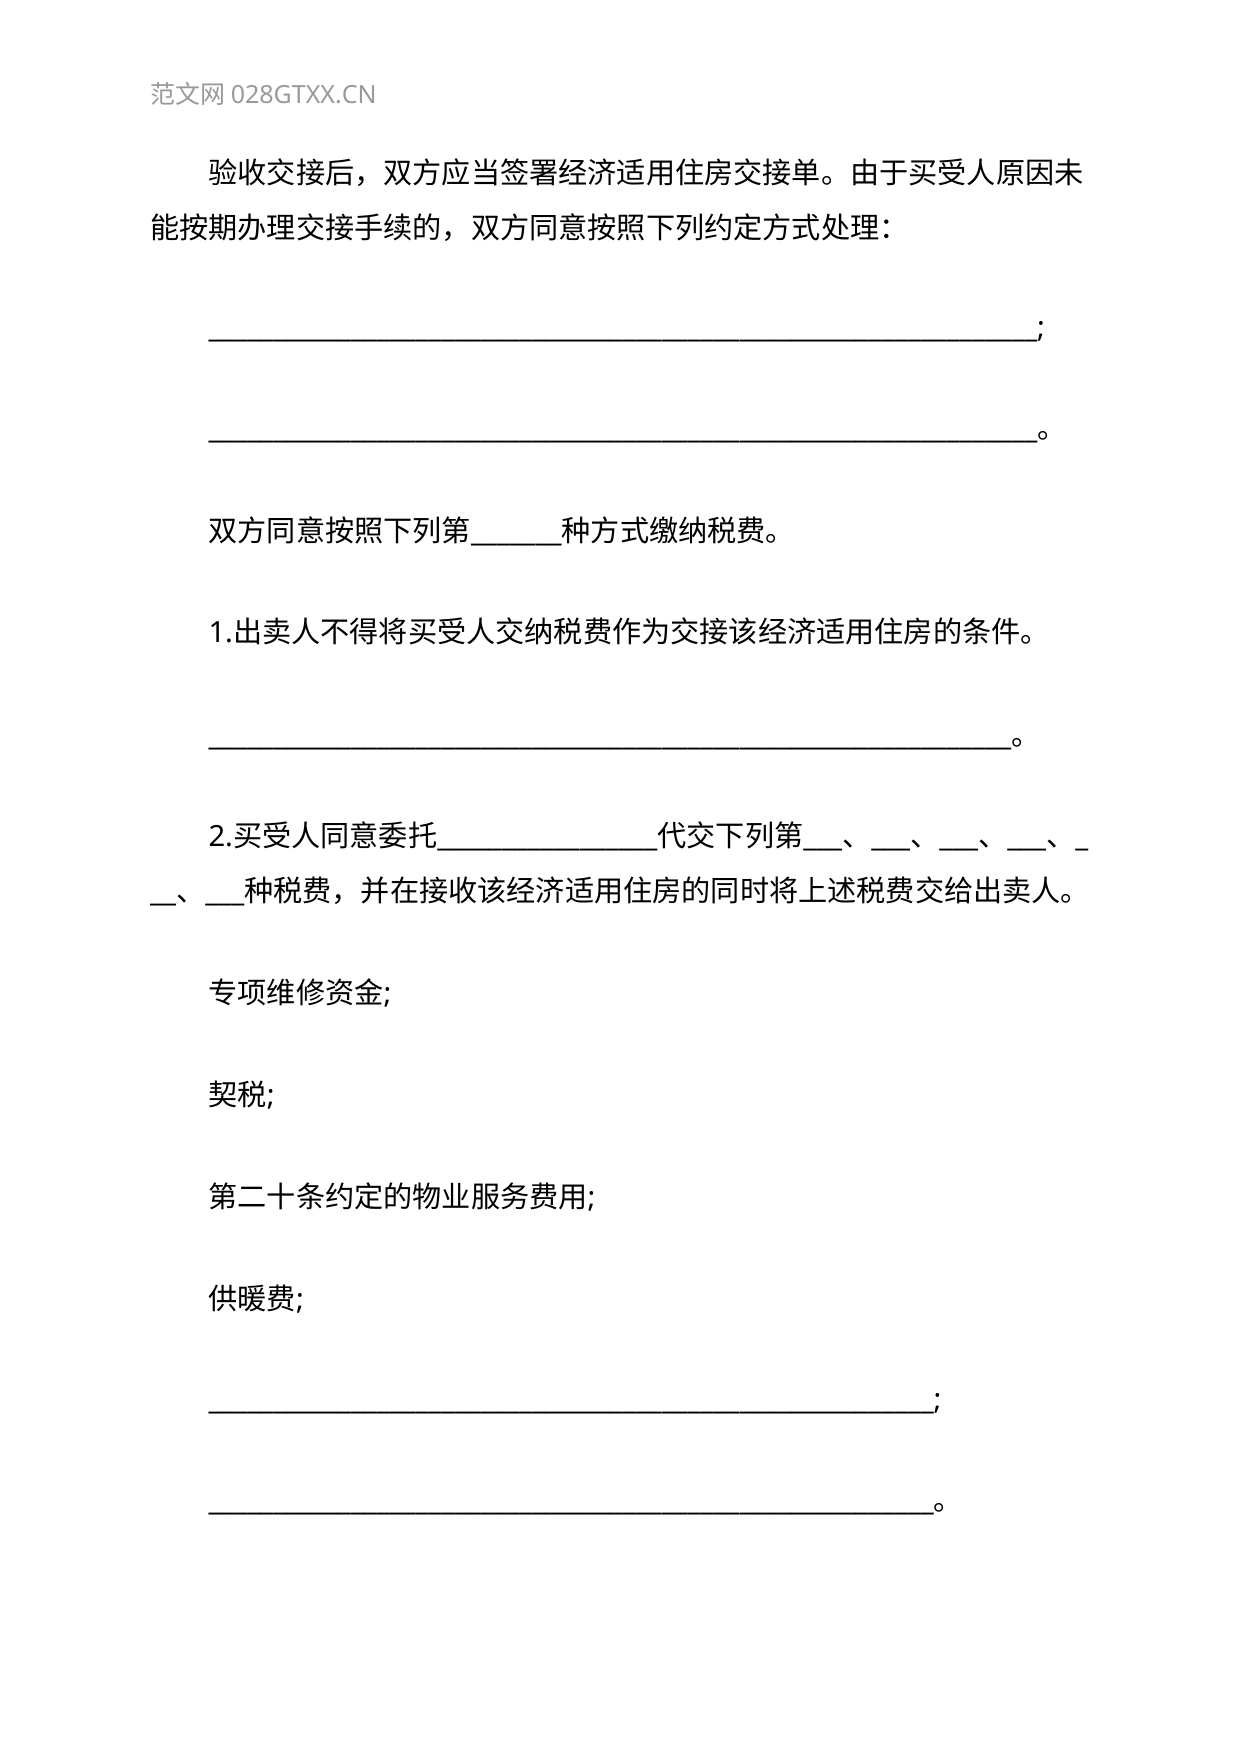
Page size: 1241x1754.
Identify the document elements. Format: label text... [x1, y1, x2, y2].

text ______________________________________________________________。 [150, 711, 1090, 753]
text 双方同意按照下列第_______种方式缴纳税费。 [150, 507, 1090, 549]
text ________________________________________________________________。 [150, 405, 1090, 447]
text 专项维修资金; [150, 970, 1090, 1012]
text ________________________________________________________________; [150, 307, 1090, 346]
text 供暖费; [150, 1276, 1090, 1318]
text 第二十条约定的物业服务费用; [150, 1174, 1090, 1216]
text 契税; [150, 1072, 1090, 1114]
text 2.买受人同意委托_________________代交下列第___、___、___、___、___、___种税费，并在接收该经济适用住房的同时将上述税费交给出卖人。 [150, 813, 1090, 910]
text 1.出卖人不得将买受人交纳税费作为交接该经济适用住房的条件。 [150, 609, 1090, 651]
text ________________________________________________________。 [150, 1476, 1090, 1519]
text ________________________________________________________; [150, 1378, 1090, 1418]
text 验收交接后，双方应当签署经济适用住房交接单。由于买受人原因未能按期办理交接手续的，双方同意按照下列约定方式处理： [150, 150, 1090, 247]
